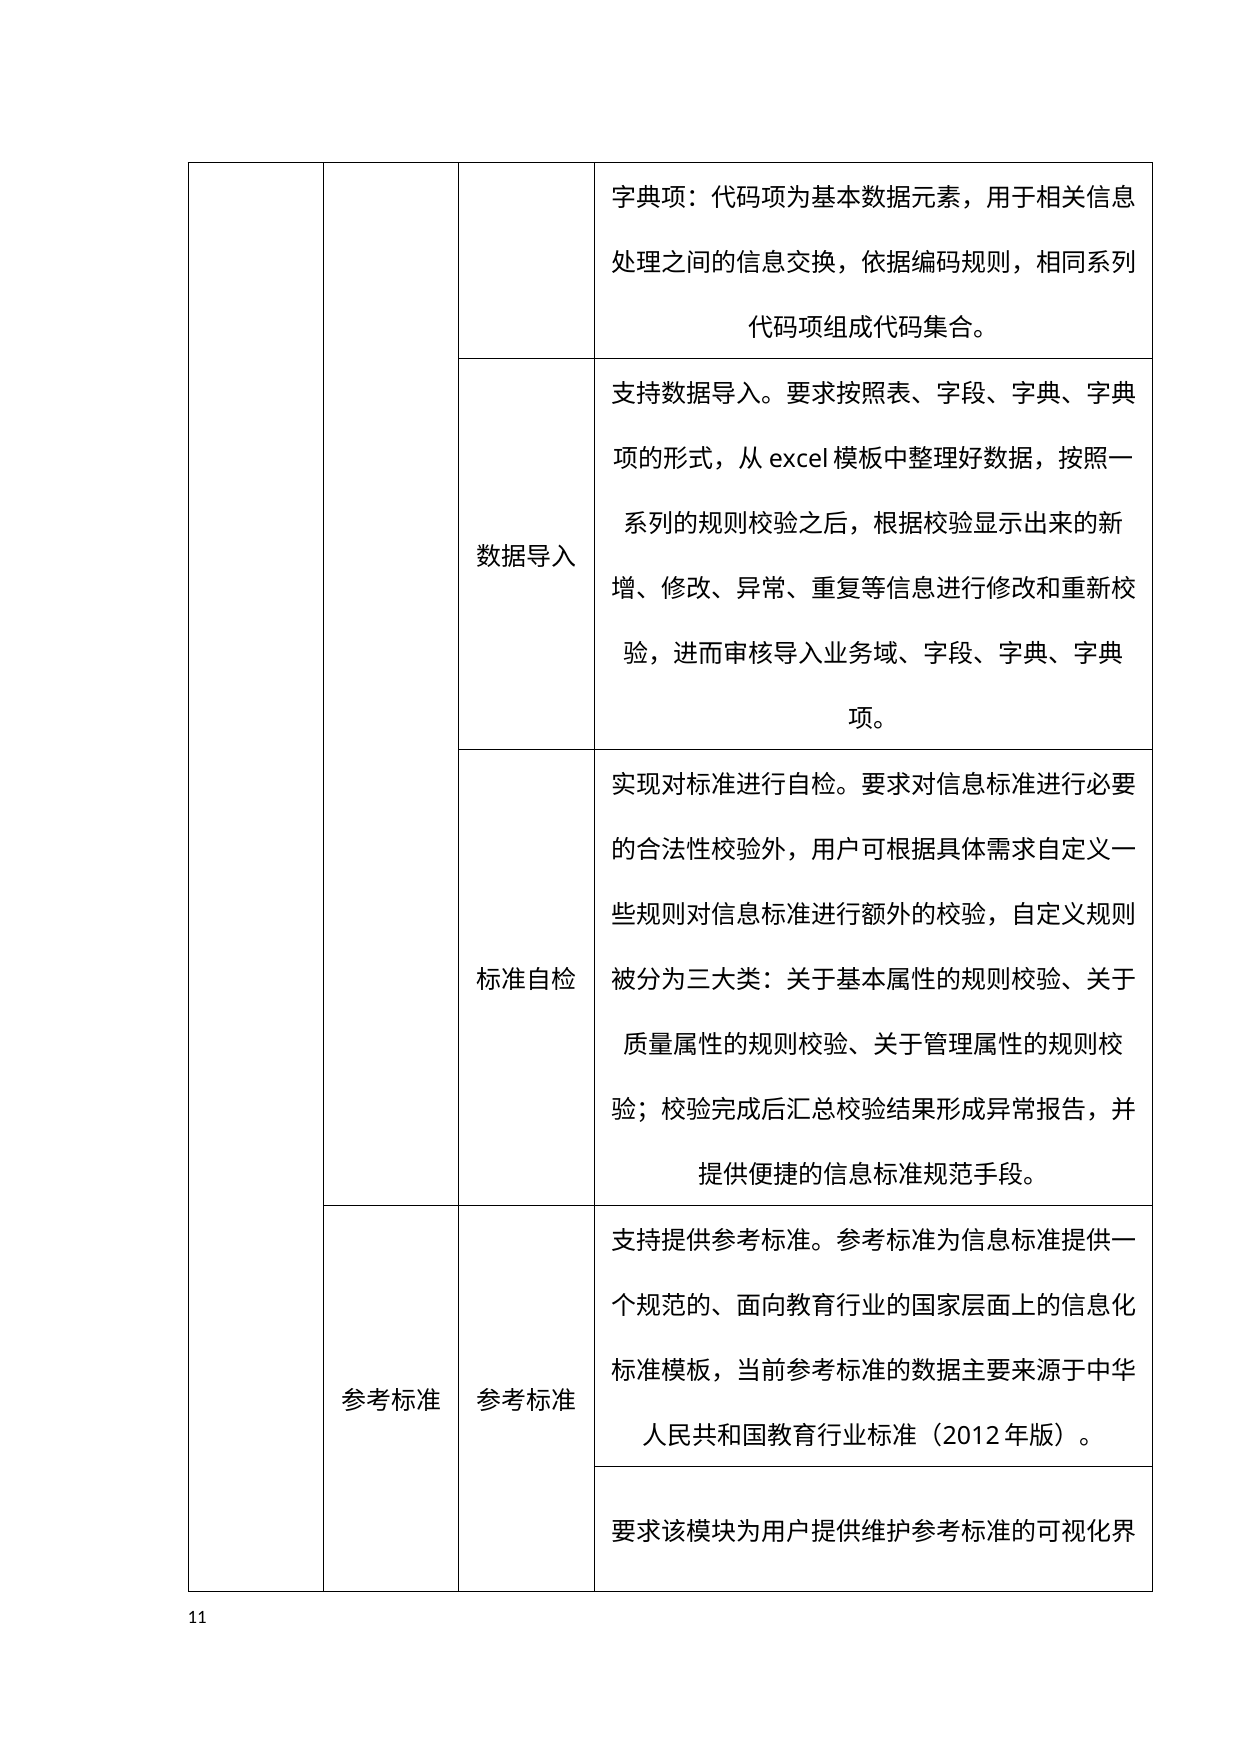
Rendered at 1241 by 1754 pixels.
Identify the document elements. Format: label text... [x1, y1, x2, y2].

table_cell 标准自检 [459, 750, 594, 1205]
table_cell 实现对标准进行自检。要求对信息标准进行必要的合法性校验外，用户可根据具体需求自定义一些规则对信息标准进行额外的校验，自定义规则被分为三大类：关于基本属性的规则校验、关于质量属性的规则校验、关于管理属性的规则校验；校验完成后汇总校验结果形成异常报告，并提供便捷的信息标准规范手段。 [595, 750, 1152, 1205]
table_cell 参考标准 [459, 1206, 594, 1591]
table_cell 参考标准 [324, 1206, 458, 1591]
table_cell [595, 1467, 1152, 1591]
table_cell 支持提供参考标准。参考标准为信息标准提供一个规范的、面向教育行业的国家层面上的信息化标准模板，当前参考标准的数据主要来源于中华人民共和国教育行业标准（2012年版）。 [595, 1206, 1152, 1466]
table_cell 数据导入 [459, 359, 594, 749]
table_cell 支持数据导入。要求按照表、字段、字典、字典项的形式，从excel模板中整理好数据，按照一系列的规则校验之后，根据校验显示出来的新增、修改、异常、重复等信息进行修改和重新校验，进而审核导入业务域、字段、字典、字典项。 [595, 359, 1152, 749]
table_cell 字典项：代码项为基本数据元素，用于相关信息处理之间的信息交换，依据编码规则，相同系列代码项组成代码集合。 [595, 163, 1152, 358]
